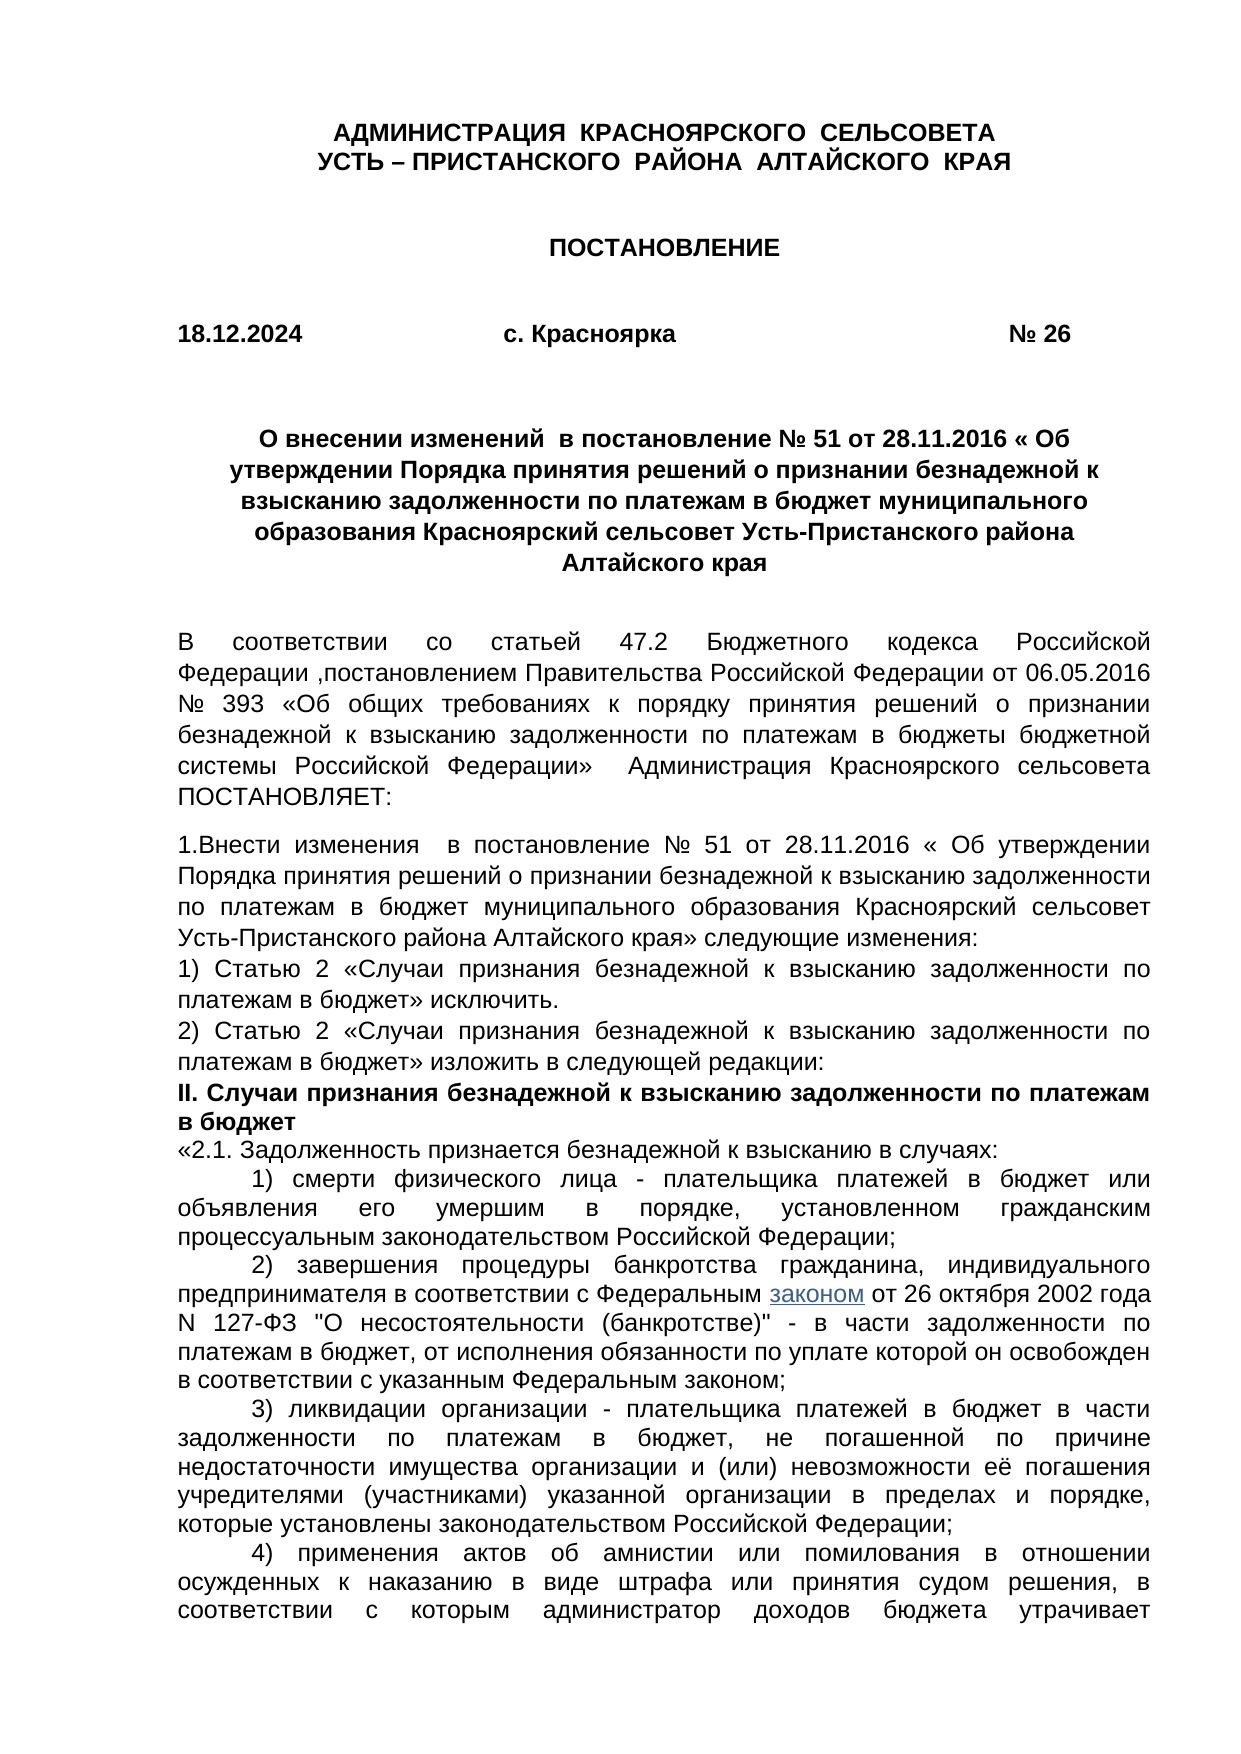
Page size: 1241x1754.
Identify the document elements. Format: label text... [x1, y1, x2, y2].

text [177, 1538, 1152, 1624]
text 18.12.2024 с. Красноярка № 26 [177, 319, 1152, 348]
text 2) Статью 2 «Случаи признания безнадежной к взысканию задолженности по платежам в бюджет» изложить в следующей редакции: [177, 1016, 1152, 1076]
text 1.Внести изменения в постановление № 51 от 28.11.2016 « Об утверждении Порядка принятия решений о признании безнадежной к взысканию задолженности по платежам в бюджет муниципального образования Красноярский сельсовет Усть-Пристанского района Алтайского края» следующие изменения: [177, 829, 1152, 951]
text В соответствии со статьей 47.2 Бюджетного кодекса Российской Федерации ,постановлением Правительства Российской Федерации от 06.05.2016 № 393 «Об общих требованиях к порядку принятия решений о признании безнадежной к взысканию задолженности по платежам в бюджеты бюджетной системы Российской Федерации» Администрация Красноярского сельсовета ПОСТАНОВЛЯЕТ: [177, 627, 1152, 811]
text Алтайского края [177, 548, 1152, 577]
text «2.1. Задолженность признается безнадежной к взысканию в случаях: [177, 1135, 1152, 1164]
text ПОСТАНОВЛЕНИЕ [177, 233, 1152, 262]
text 2) завершения процедуры банкротства гражданина, индивидуального предпринимателя в соответствии с Федеральным законом от 26 октября 2002 года N 127-ФЗ "О несостоятельности (банкротстве)" - в части задолженности по платежам в бюджет, от исполнения обязанности по уплате которой он освобожден в соответствии с указанным Федеральным законом; [177, 1250, 1152, 1394]
text УСТЬ – ПРИСТАНСКОГО РАЙОНА АЛТАЙСКОГО КРАЯ [177, 147, 1152, 176]
text О внесении изменений в постановление № 51 от 28.11.2016 « Об утверждении Порядка принятия решений о признании безнадежной к взысканию задолженности по платежам в бюджет муниципального образования Красноярский сельсовет Усть-Пристанского района [177, 424, 1152, 546]
text II. Случаи признания безнадежной к взысканию задолженности по платежам в бюджет [177, 1078, 1152, 1135]
text АДМИНИСТРАЦИЯ КРАСНОЯРСКОГО СЕЛЬСОВЕТА [177, 118, 1152, 147]
text 3) ликвидации организации - плательщика платежей в бюджет в части задолженности по платежам в бюджет, не погашенной по причине недостаточности имущества организации и (или) невозможности её погашения учредителями (участниками) указанной организации в пределах и порядке, которые установлены законодательством Российской Федерации; [177, 1394, 1152, 1538]
text 1) Статью 2 «Случаи признания безнадежной к взысканию задолженности по платежам в бюджет» исключить. [177, 954, 1152, 1013]
text 1) смерти физического лица - плательщика платежей в бюджет или объявления его умершим в порядке, установленном гражданским процессуальным законодательством Российской Федерации; [177, 1164, 1152, 1250]
